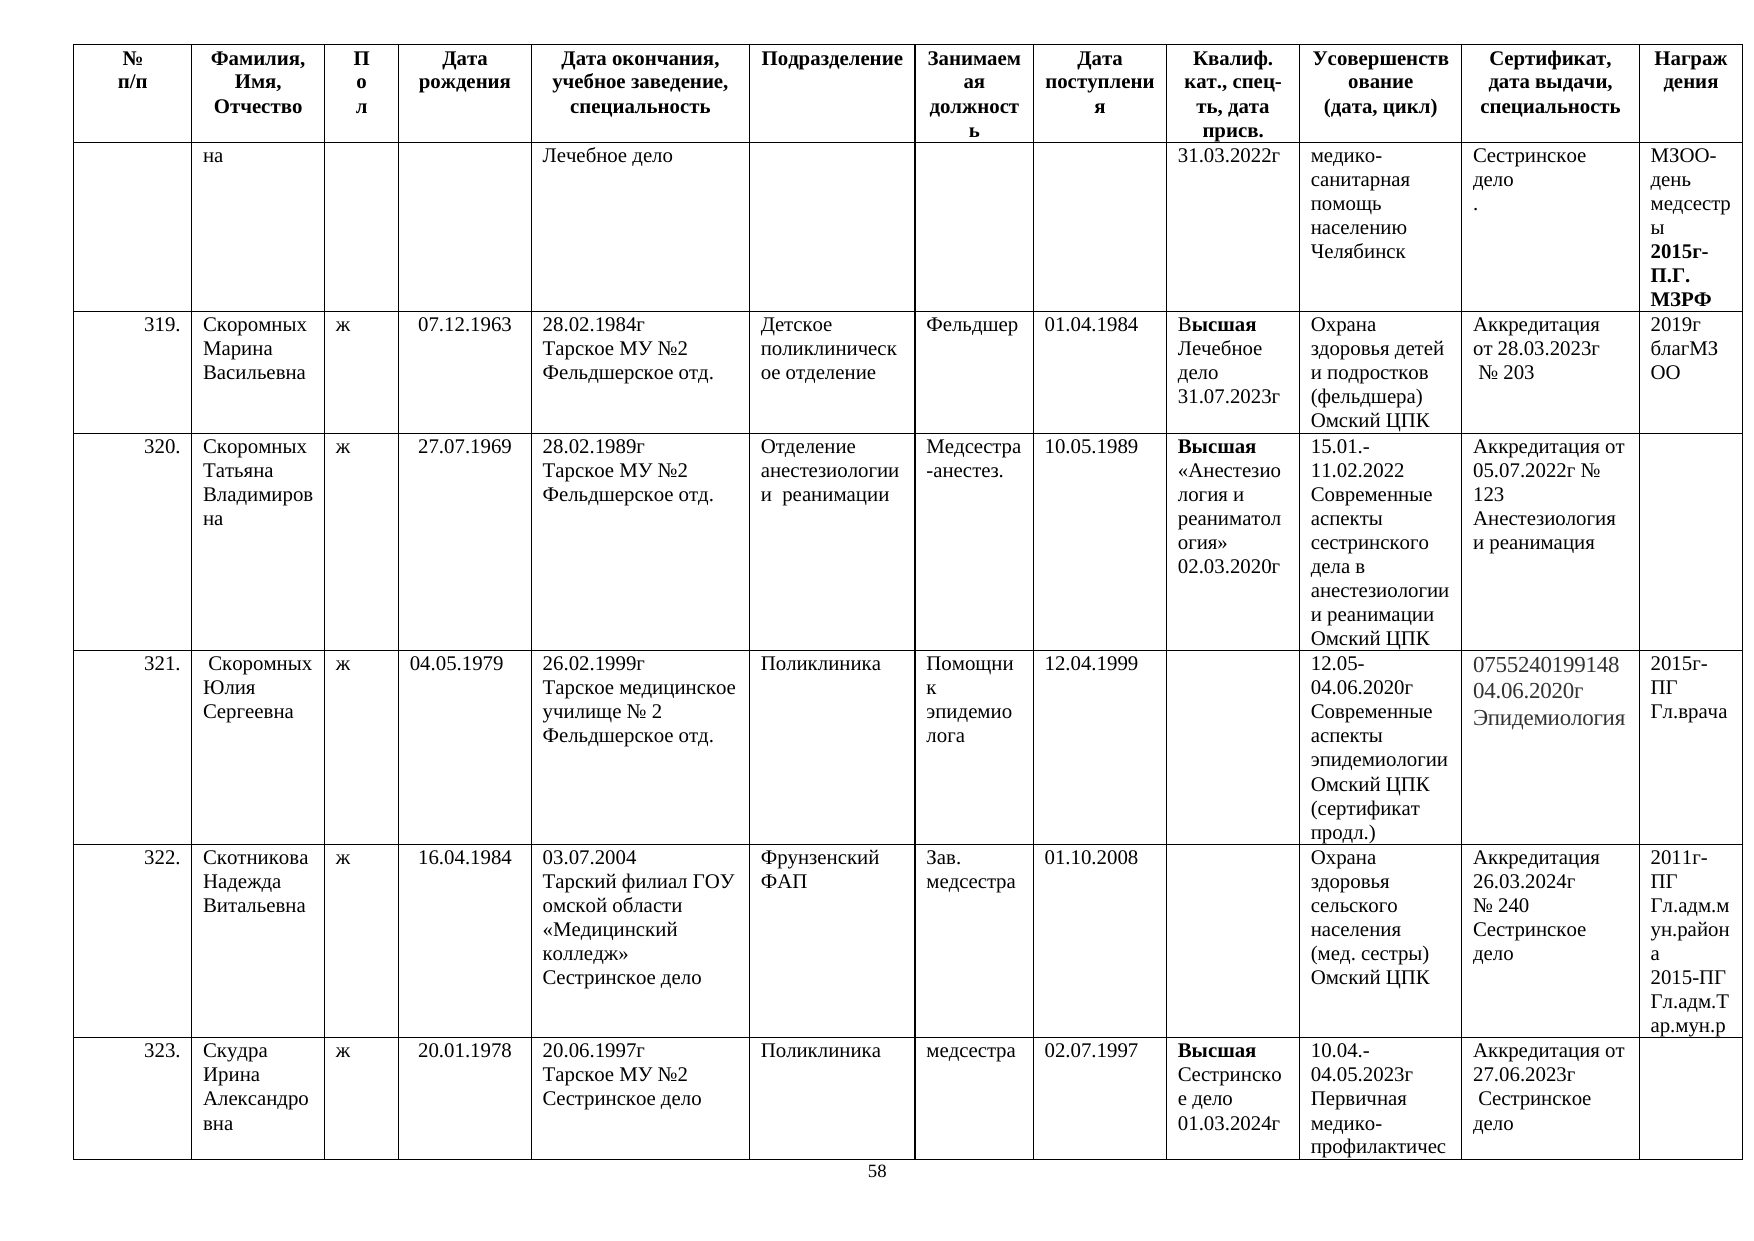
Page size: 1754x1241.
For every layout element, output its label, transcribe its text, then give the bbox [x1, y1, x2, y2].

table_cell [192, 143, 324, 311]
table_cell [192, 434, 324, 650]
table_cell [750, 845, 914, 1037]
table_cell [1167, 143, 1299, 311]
table_header Занимаемая должность [916, 45, 1033, 142]
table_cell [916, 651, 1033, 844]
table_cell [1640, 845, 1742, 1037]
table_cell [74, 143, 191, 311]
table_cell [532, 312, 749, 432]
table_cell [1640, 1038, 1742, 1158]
table_header П о л [325, 45, 398, 142]
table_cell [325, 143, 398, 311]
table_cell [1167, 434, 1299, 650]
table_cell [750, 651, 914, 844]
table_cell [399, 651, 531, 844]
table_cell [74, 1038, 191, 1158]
table_header Дата рождения [399, 45, 531, 142]
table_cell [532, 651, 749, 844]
table_header Дата поступления [1034, 45, 1166, 142]
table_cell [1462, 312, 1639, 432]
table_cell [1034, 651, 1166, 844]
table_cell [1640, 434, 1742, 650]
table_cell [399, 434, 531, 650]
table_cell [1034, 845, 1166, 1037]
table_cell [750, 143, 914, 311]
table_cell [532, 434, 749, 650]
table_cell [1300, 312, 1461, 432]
table_header Дата окончания, учебное заведение, специальность [532, 45, 749, 142]
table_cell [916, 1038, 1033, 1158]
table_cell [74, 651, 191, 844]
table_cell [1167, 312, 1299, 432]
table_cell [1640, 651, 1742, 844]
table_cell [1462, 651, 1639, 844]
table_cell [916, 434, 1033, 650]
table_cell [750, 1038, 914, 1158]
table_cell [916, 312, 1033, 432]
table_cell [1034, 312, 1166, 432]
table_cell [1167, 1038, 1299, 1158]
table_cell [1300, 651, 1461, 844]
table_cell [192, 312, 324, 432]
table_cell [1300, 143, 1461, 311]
table_header Сертификат, дата выдачи, специальность [1462, 45, 1639, 142]
table_header Фамилия, Имя, Отчество [192, 45, 324, 142]
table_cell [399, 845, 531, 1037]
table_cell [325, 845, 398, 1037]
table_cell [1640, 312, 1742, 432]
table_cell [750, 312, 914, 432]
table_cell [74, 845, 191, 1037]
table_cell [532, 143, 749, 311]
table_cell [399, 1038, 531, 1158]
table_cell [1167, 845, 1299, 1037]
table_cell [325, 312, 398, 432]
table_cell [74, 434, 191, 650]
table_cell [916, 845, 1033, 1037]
table_header Подразделение [750, 45, 914, 142]
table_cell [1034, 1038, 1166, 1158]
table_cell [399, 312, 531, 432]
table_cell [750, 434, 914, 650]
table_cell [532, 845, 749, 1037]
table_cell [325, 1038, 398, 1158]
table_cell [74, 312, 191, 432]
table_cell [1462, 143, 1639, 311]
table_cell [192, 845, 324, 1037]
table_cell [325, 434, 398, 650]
table_header Награждения [1640, 45, 1742, 142]
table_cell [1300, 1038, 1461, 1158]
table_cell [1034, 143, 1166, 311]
table_header Квалиф. кат., спец-ть, дата присв. [1167, 45, 1299, 142]
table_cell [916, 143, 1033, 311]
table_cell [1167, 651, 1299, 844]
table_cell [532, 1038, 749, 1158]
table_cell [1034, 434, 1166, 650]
table_header № п/п [74, 45, 191, 142]
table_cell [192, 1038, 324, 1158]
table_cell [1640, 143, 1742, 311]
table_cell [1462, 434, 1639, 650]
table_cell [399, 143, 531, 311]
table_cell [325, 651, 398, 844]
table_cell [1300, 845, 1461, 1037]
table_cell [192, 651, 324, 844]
table_header Усовершенствование (дата, цикл) [1300, 45, 1461, 142]
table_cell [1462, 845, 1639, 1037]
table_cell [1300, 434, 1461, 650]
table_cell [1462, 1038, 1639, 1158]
